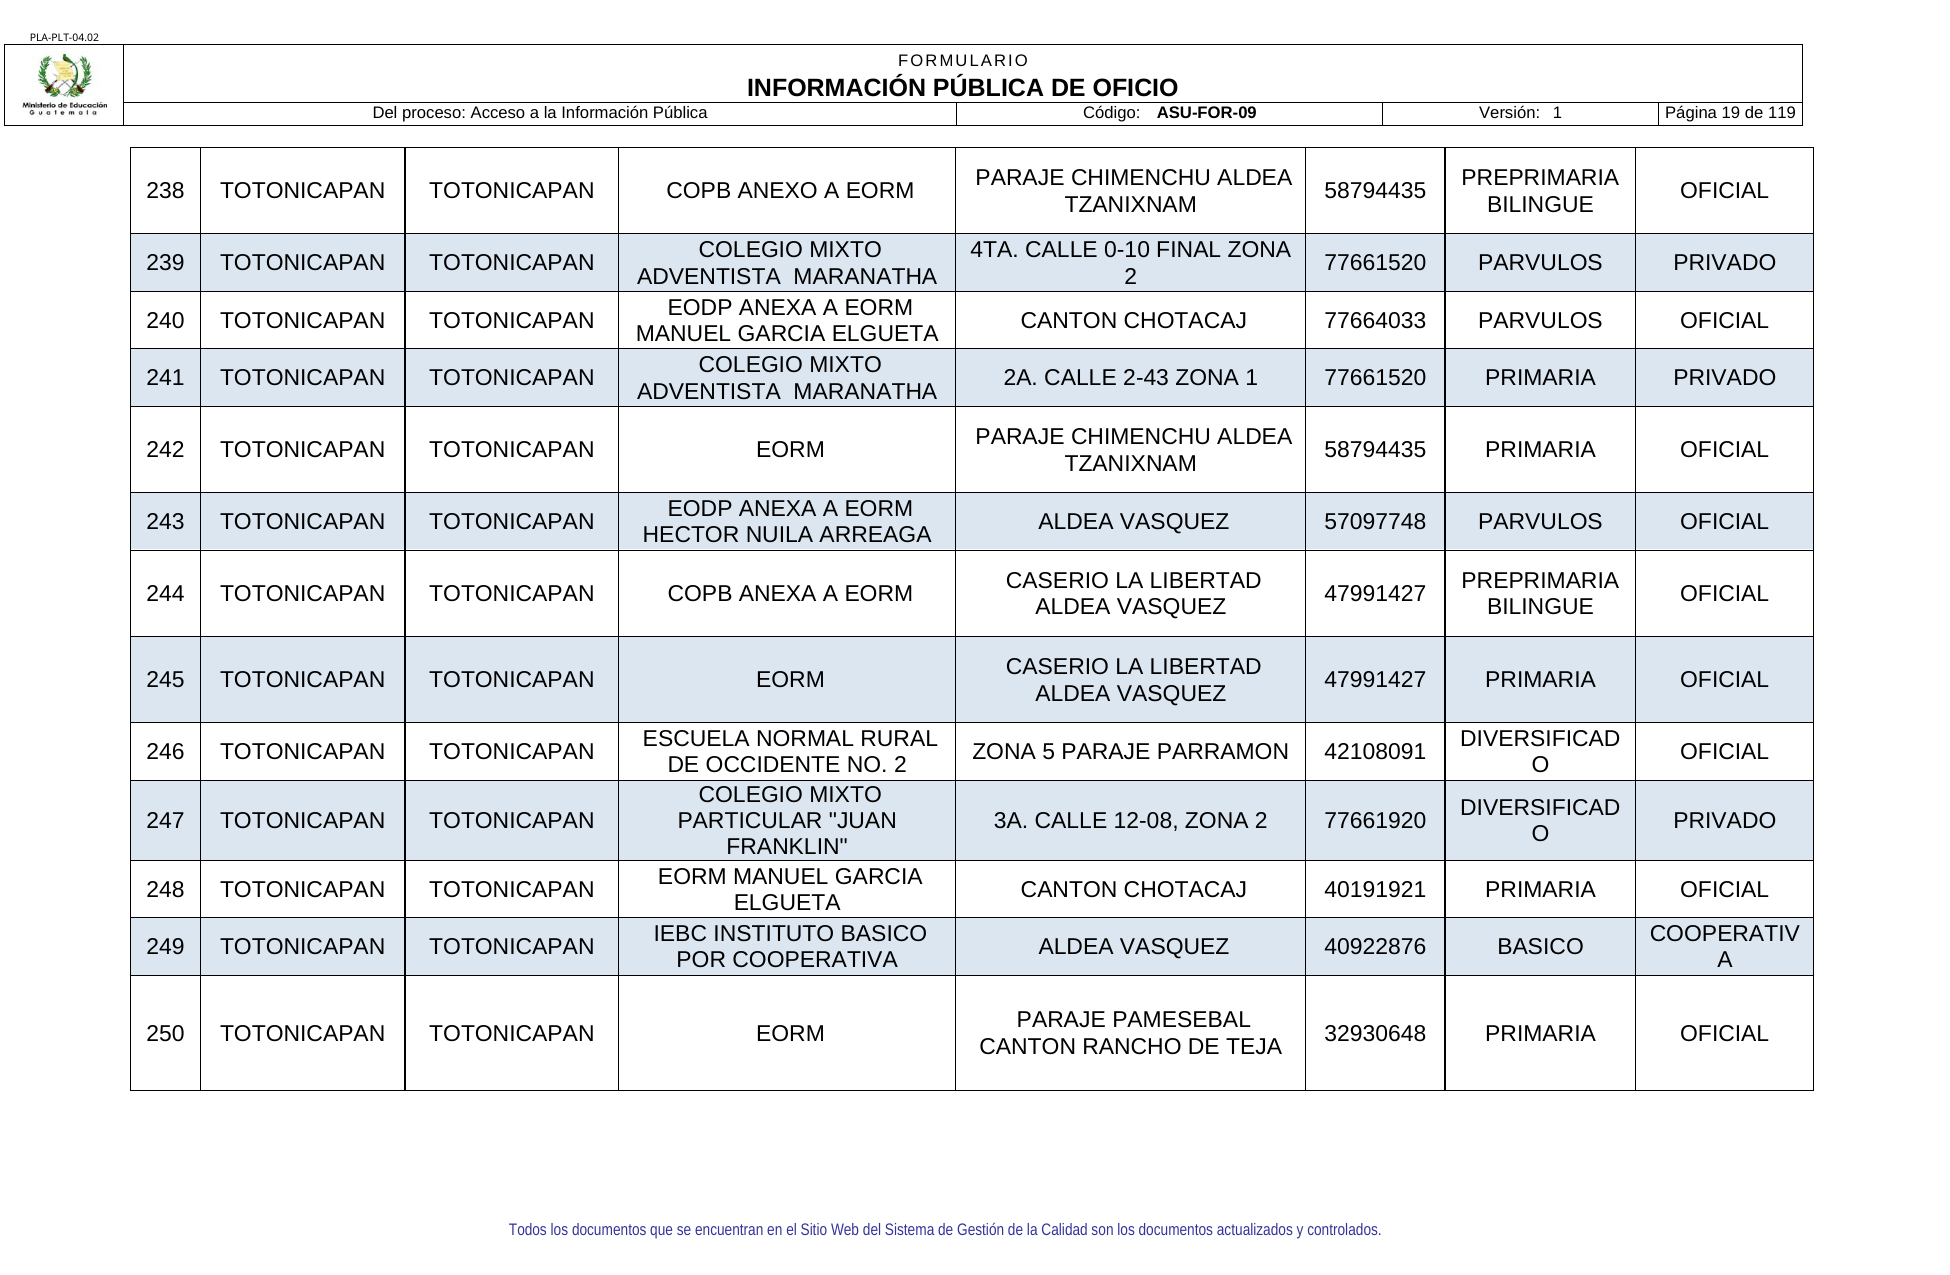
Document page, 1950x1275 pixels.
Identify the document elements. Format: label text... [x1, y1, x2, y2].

table_cell PRIVADO [1636, 349, 1813, 406]
table_cell OFICIAL [1636, 148, 1813, 233]
table_cell 47991427 [1306, 551, 1444, 636]
table_cell ALDEA VASQUEZ [956, 918, 1305, 975]
table_cell ZONA 5 PARAJE PARRAMON [956, 723, 1305, 779]
table_cell PARAJE CHIMENCHU ALDEA TZANIXNAM [956, 148, 1305, 233]
table_cell 32930648 [1306, 976, 1444, 1090]
table_cell 58794435 [1306, 148, 1444, 233]
table_cell TOTONICAPAN [406, 407, 618, 492]
table_cell TOTONICAPAN [201, 723, 404, 779]
table_cell PARVULOS [1446, 493, 1635, 549]
table_cell 77664033 [1306, 292, 1444, 348]
table_cell 2A. CALLE 2-43 ZONA 1 [956, 349, 1305, 406]
table_cell TOTONICAPAN [406, 918, 618, 975]
table_cell EODP ANEXA A EORM HECTOR NUILA ARREAGA [619, 493, 955, 549]
table_cell PRIMARIA [1446, 637, 1635, 722]
table_cell 47991427 [1306, 637, 1444, 722]
table_cell TOTONICAPAN [201, 637, 404, 722]
table_cell COPB ANEXO A EORM [619, 148, 955, 233]
table_cell PARVULOS [1446, 234, 1635, 291]
table_cell ESCUELA NORMAL RURAL DE OCCIDENTE NO. 2 [619, 723, 955, 779]
table_cell PRIVADO [1636, 234, 1813, 291]
table_cell TOTONICAPAN [201, 407, 404, 492]
table_cell ALDEA VASQUEZ [956, 493, 1305, 549]
table_cell TOTONICAPAN [406, 861, 618, 917]
table_cell TOTONICAPAN [406, 637, 618, 722]
table_cell 241 [131, 349, 200, 406]
table_cell COLEGIO MIXTO PARTICULAR "JUAN FRANKLIN" [619, 781, 955, 860]
table_cell OFICIAL [1636, 292, 1813, 348]
table_cell EORM [619, 637, 955, 722]
table_cell COLEGIO MIXTO ADVENTISTA MARANATHA [619, 349, 955, 406]
table_cell CANTON CHOTACAJ [956, 292, 1305, 348]
table_cell COLEGIO MIXTO ADVENTISTA MARANATHA [619, 234, 955, 291]
table_cell 58794435 [1306, 407, 1444, 492]
table_cell COPB ANEXA A EORM [619, 551, 955, 636]
table_cell PREPRIMARIA BILINGUE [1446, 551, 1635, 636]
table_cell TOTONICAPAN [201, 148, 404, 233]
table_cell TOTONICAPAN [201, 292, 404, 348]
table_cell OFICIAL [1636, 976, 1813, 1090]
table_cell PRIMARIA [1446, 976, 1635, 1090]
table_cell TOTONICAPAN [406, 781, 618, 860]
table_cell 77661920 [1306, 781, 1444, 860]
table_cell 249 [131, 918, 200, 975]
table_cell BASICO [1446, 918, 1635, 975]
table_cell TOTONICAPAN [201, 493, 404, 549]
table_cell TOTONICAPAN [201, 861, 404, 917]
table_cell OFICIAL [1636, 551, 1813, 636]
table_cell 246 [131, 723, 200, 779]
table_cell 42108091 [1306, 723, 1444, 779]
table_cell 40191921 [1306, 861, 1444, 917]
table_cell 77661520 [1306, 234, 1444, 291]
table_cell EORM [619, 976, 955, 1090]
table_cell CASERIO LA LIBERTAD ALDEA VASQUEZ [956, 637, 1305, 722]
table_cell TOTONICAPAN [406, 493, 618, 549]
table_cell IEBC INSTITUTO BASICO POR COOPERATIVA [619, 918, 955, 975]
table_cell PARAJE CHIMENCHU ALDEA TZANIXNAM [956, 407, 1305, 492]
table_cell CANTON CHOTACAJ [956, 861, 1305, 917]
table_cell 248 [131, 861, 200, 917]
table_cell 239 [131, 234, 200, 291]
table_cell CASERIO LA LIBERTAD ALDEA VASQUEZ [956, 551, 1305, 636]
table_cell TOTONICAPAN [201, 551, 404, 636]
table_cell TOTONICAPAN [406, 723, 618, 779]
table_cell DIVERSIFICADO [1446, 781, 1635, 860]
table_cell PRIMARIA [1446, 349, 1635, 406]
table_cell TOTONICAPAN [201, 349, 404, 406]
table_cell PARAJE PAMESEBAL CANTON RANCHO DE TEJA [956, 976, 1305, 1090]
table_cell OFICIAL [1636, 723, 1813, 779]
table_cell TOTONICAPAN [201, 781, 404, 860]
table_cell 77661520 [1306, 349, 1444, 406]
table_cell 243 [131, 493, 200, 549]
table_cell DIVERSIFICADO [1446, 723, 1635, 779]
table_cell PRIMARIA [1446, 407, 1635, 492]
table_cell 40922876 [1306, 918, 1444, 975]
table_cell 244 [131, 551, 200, 636]
table_cell EODP ANEXA A EORM MANUEL GARCIA ELGUETA [619, 292, 955, 348]
table_cell 247 [131, 781, 200, 860]
table_cell PRIMARIA [1446, 861, 1635, 917]
table_cell OFICIAL [1636, 407, 1813, 492]
table_cell PREPRIMARIA BILINGUE [1446, 148, 1635, 233]
table_cell EORM [619, 407, 955, 492]
table_cell 242 [131, 407, 200, 492]
table_cell TOTONICAPAN [406, 976, 618, 1090]
table_cell OFICIAL [1636, 861, 1813, 917]
table_cell COOPERATIVA [1636, 918, 1813, 975]
table_cell TOTONICAPAN [406, 292, 618, 348]
table_cell OFICIAL [1636, 493, 1813, 549]
table_cell 4TA. CALLE 0-10 FINAL ZONA 2 [956, 234, 1305, 291]
picture [21, 51, 108, 117]
table_cell PRIVADO [1636, 781, 1813, 860]
table_cell PARVULOS [1446, 292, 1635, 348]
table_cell 57097748 [1306, 493, 1444, 549]
table_cell TOTONICAPAN [406, 349, 618, 406]
table_cell 3A. CALLE 12-08, ZONA 2 [956, 781, 1305, 860]
table_cell TOTONICAPAN [201, 918, 404, 975]
table_cell TOTONICAPAN [201, 234, 404, 291]
table_cell 250 [131, 976, 200, 1090]
table_cell TOTONICAPAN [406, 148, 618, 233]
table_cell 245 [131, 637, 200, 722]
table_cell 238 [131, 148, 200, 233]
table_cell EORM MANUEL GARCIA ELGUETA [619, 861, 955, 917]
table_cell 240 [131, 292, 200, 348]
table_cell TOTONICAPAN [201, 976, 404, 1090]
table_cell TOTONICAPAN [406, 234, 618, 291]
table_cell TOTONICAPAN [406, 551, 618, 636]
table_cell OFICIAL [1636, 637, 1813, 722]
